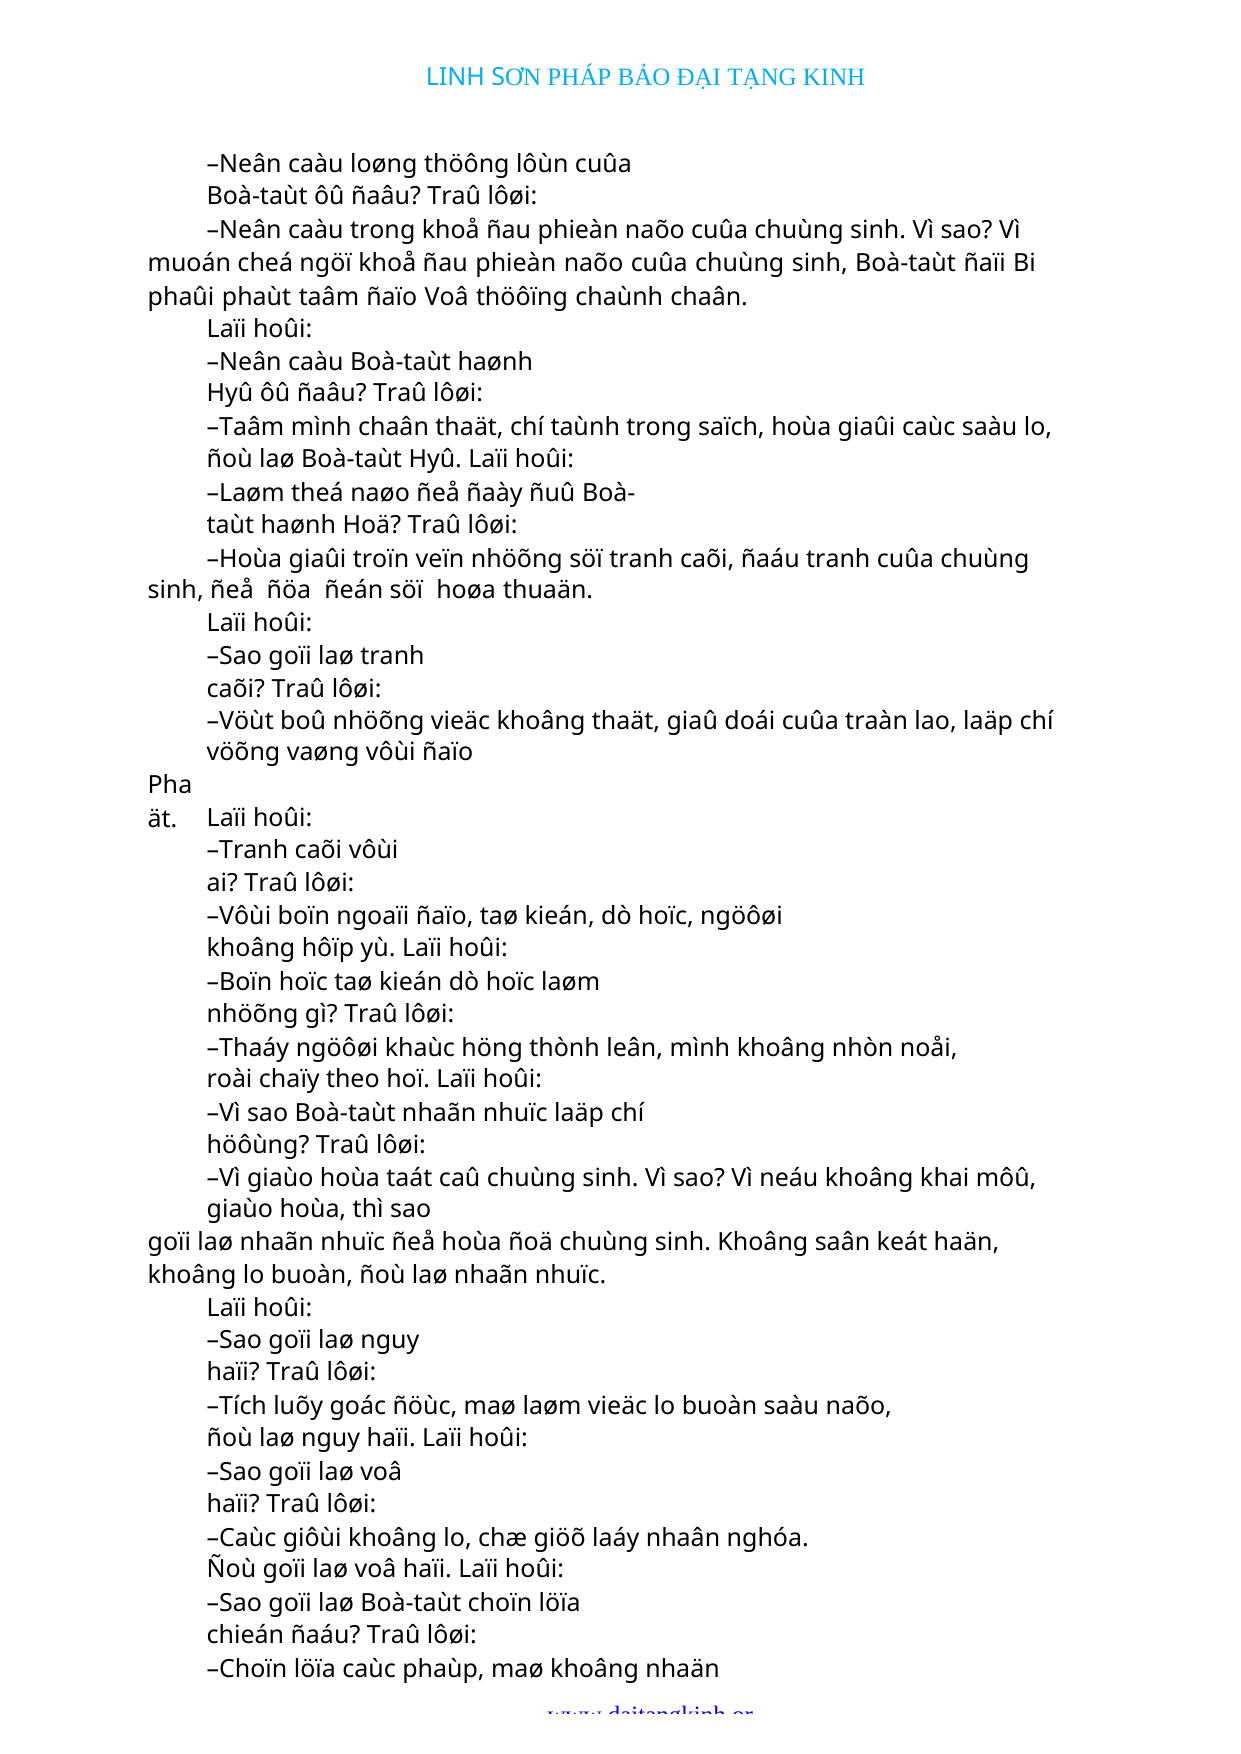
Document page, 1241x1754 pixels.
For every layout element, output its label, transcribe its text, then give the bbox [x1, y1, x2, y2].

text –Sao goïi laø Boà-taùt choïn löïa chieán ñaáu? Traû lôøi: [206, 1586, 649, 1651]
text –Vôùi boïn ngoaïi ñaïo, taø kieán, dò hoïc, ngöôøi khoâng hôïp yù. Laïi hoûi: [206, 898, 825, 964]
text –Taâm mình chaân thaät, chí taùnh trong saïch, hoùa giaûi caùc saàu lo, ñoù laø Boà-taùt Hyû. Laïi hoûi: [206, 409, 1053, 475]
text Phaät. [147, 767, 202, 835]
text –Tranh caõi vôùi ai? Traû lôøi: [206, 833, 432, 898]
text Laïi hoûi: [206, 1291, 1105, 1322]
text –Sao goïi laø voâ haïi? Traû lôøi: [206, 1454, 444, 1519]
text –Neân caàu trong khoå ñau phieàn naõo cuûa chuùng sinh. Vì sao? Vì muoán cheá ngöï khoå ñau phieàn naõo cuûa chuùng sinh, Boà-taùt ñaïi Bi phaûi phaùt taâm ñaïo Voâ thöôïng chaùnh chaân. [147, 212, 1083, 312]
text –Sao goïi laø nguy haïi? Traû lôøi: [206, 1323, 444, 1388]
text –Boïn hoïc taø kieán dò hoïc laøm nhöõng gì? Traû lôøi: [206, 964, 647, 1029]
text –Vì giaùo hoùa taát caû chuùng sinh. Vì sao? Vì neáu khoâng khai môû, giaùo hoùa, thì sao [206, 1161, 1105, 1224]
text goïi laø nhaãn nhuïc ñeå hoùa ñoä chuùng sinh. Khoâng saân keát haän, khoâng lo buoàn, ñoù laø nhaãn nhuïc. [147, 1224, 1081, 1291]
text –Sao goïi laø tranh caõi? Traû lôøi: [206, 638, 444, 705]
text –Vì sao Boà-taùt nhaãn nhuïc laäp chí höôùng? Traû lôøi: [206, 1096, 647, 1161]
text –Laøm theá naøo ñeå ñaày ñuû Boà-taùt haønh Hoä? Traû lôøi: [206, 475, 671, 541]
text –Caùc giôùi khoâng lo, chæ giöõ laáy nhaân nghóa. Ñoù goïi laø voâ haïi. Laïi hoûi: [206, 1520, 852, 1585]
text –Neân caàu Boà-taùt haønh Hyû ôû ñaâu? Traû lôøi: [206, 344, 567, 409]
text Laïi hoûi: [206, 800, 1105, 832]
text –Neân caàu loøng thöông lôùn cuûa Boà-taùt ôû ñaâu? Traû lôøi: [206, 145, 686, 212]
text Laïi hoûi: [206, 312, 1105, 344]
text –Hoùa giaûi troïn veïn nhöõng söï tranh caõi, ñaáu tranh cuûa chuùng sinh, ñeå ñöa ñeán söï hoøa thuaän. [147, 541, 1081, 606]
text –Tích luõy goác ñöùc, maø laøm vieäc lo buoàn saàu naõo, ñoù laø nguy haïi. Laïi hoûi: [206, 1388, 912, 1454]
text –Thaáy ngöôøi khaùc höng thònh leân, mình khoâng nhòn noåi, roài chaïy theo hoï. Laïi hoûi: [206, 1030, 1002, 1095]
text Laïi hoûi: [206, 606, 1105, 638]
text –Vöùt boû nhöõng vieäc khoâng thaät, giaû doái cuûa traàn lao, laäp chí vöõng vaøng vôùi ñaïo [206, 705, 1105, 767]
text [206, 1651, 773, 1684]
